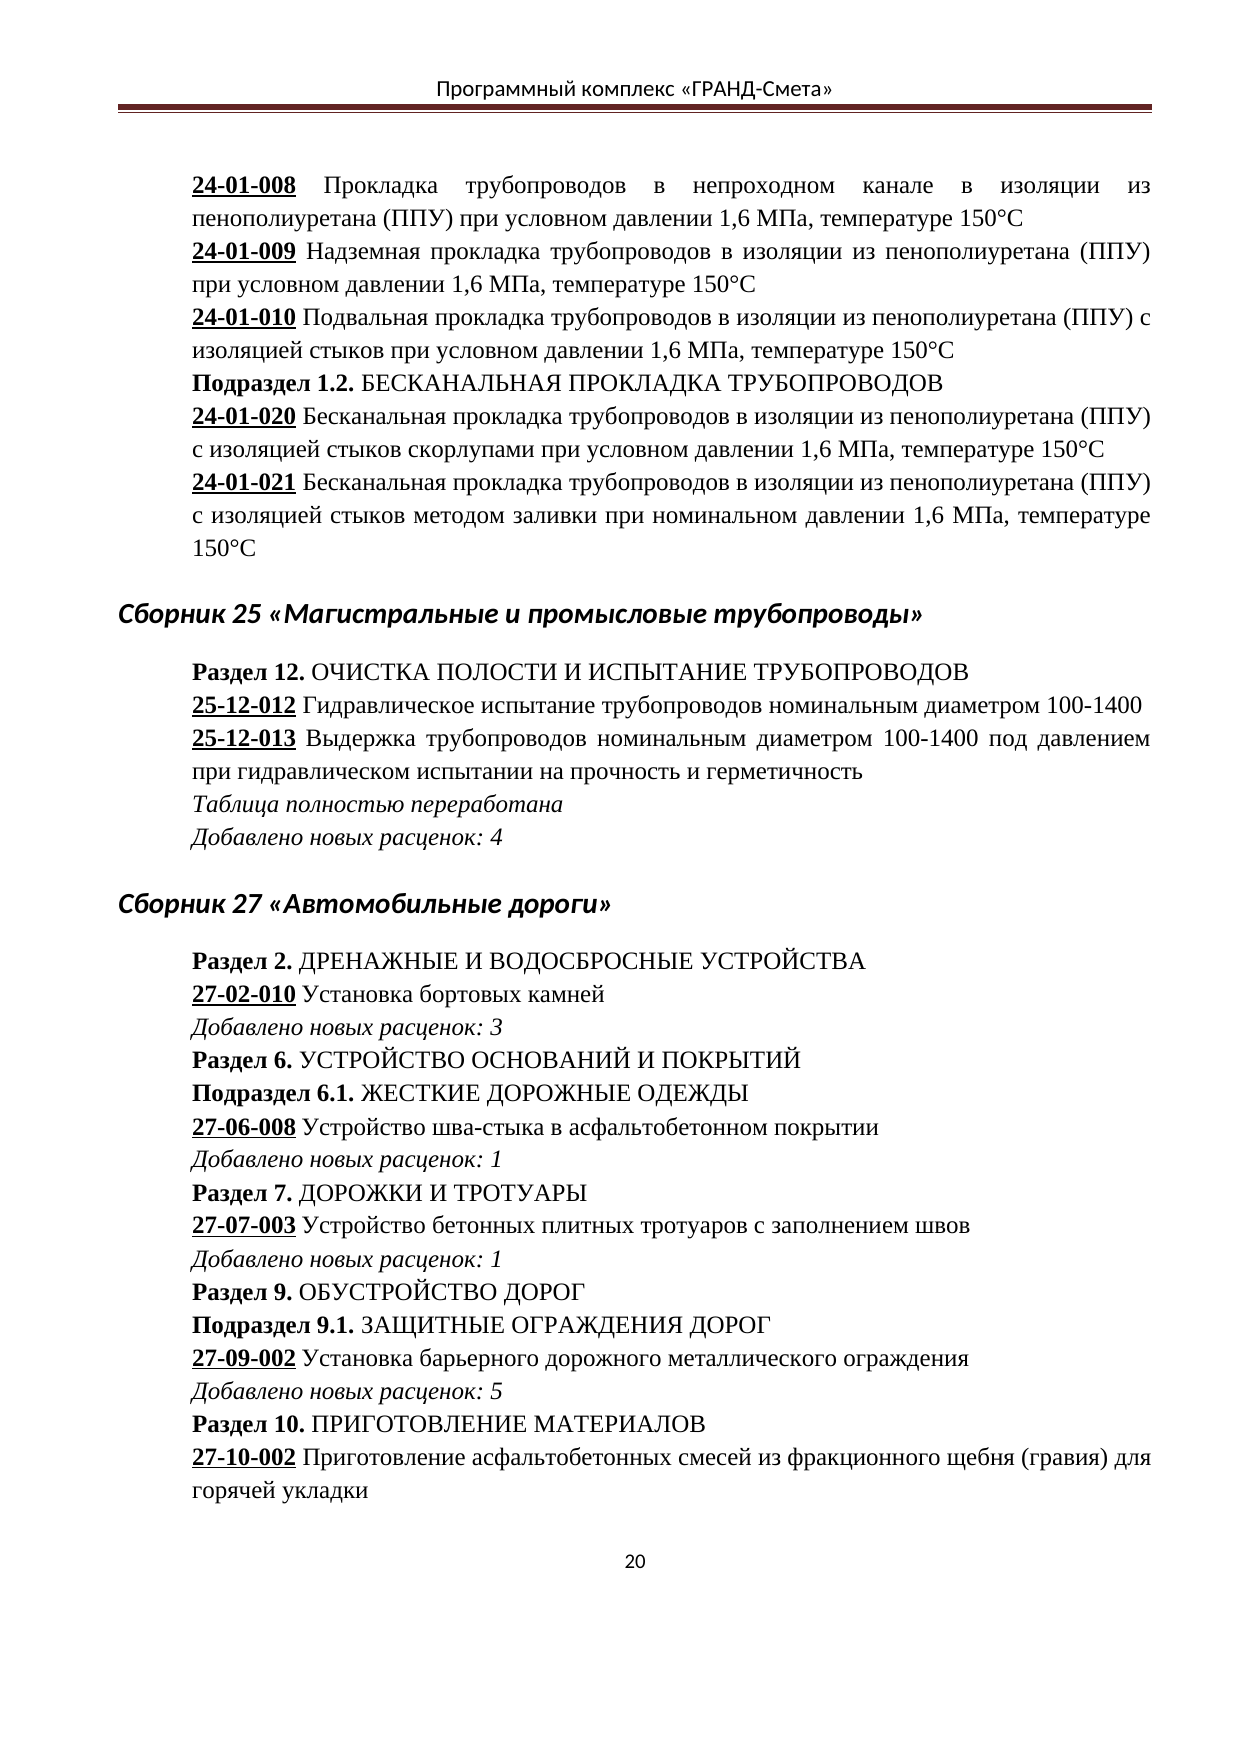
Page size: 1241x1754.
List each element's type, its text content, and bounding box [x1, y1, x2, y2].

text 25-12-012 Гидравлическое испытание трубопроводов номинальным диаметром 100-1400 [192, 690, 1152, 719]
text Раздел 12. ОЧИСТКА ПОЛОСТИ И ИСПЫТАНИЕ ТРУБОПРОВОДОВ [192, 657, 1152, 686]
text Раздел 7. ДОРОЖКИ И ТРОТУАРЫ [192, 1178, 1152, 1206]
text Раздел 2. ДРЕНАЖНЫЕ И ВОДОСБРОСНЫЕ УСТРОЙСТВА [192, 946, 1152, 975]
text 24-01-020 Бесканальная прокладка трубопроводов в изоляции из пенополиуретана (ППУ) с изоляцией стыков скорлупами при условном давлении 1,6 МПа, температуре 150°С [192, 401, 1152, 463]
text 27-07-003 Устройство бетонных плитных тротуаров с заполнением швов [192, 1211, 1152, 1239]
text Добавлено новых расценок: 1 [192, 1144, 1152, 1173]
text Подраздел 1.2. БЕСКАНАЛЬНАЯ ПРОКЛАДКА ТРУБОПРОВОДОВ [192, 368, 1152, 397]
text Добавлено новых расценок: 5 [192, 1376, 1152, 1404]
text Добавлено новых расценок: 1 [192, 1244, 1152, 1272]
text 24-01-008 Прокладка трубопроводов в непроходном канале в изоляции из пенополиуретана (ППУ) при условном давлении 1,6 МПа, температуре 150°С [192, 170, 1152, 232]
text 27-09-002 Установка барьерного дорожного металлического ограждения [192, 1343, 1152, 1371]
text Добавлено новых расценок: 4 [192, 822, 1152, 851]
subtitle Сборник 25 «Магистральные и промысловые трубопроводы» [118, 596, 1152, 631]
text Подраздел 9.1. ЗАЩИТНЫЕ ОГРАЖДЕНИЯ ДОРОГ [192, 1310, 1152, 1338]
text Подраздел 6.1. ЖЕСТКИЕ ДОРОЖНЫЕ ОДЕЖДЫ [192, 1078, 1152, 1107]
text 27-02-010 Установка бортовых камней [192, 979, 1152, 1008]
text Добавлено новых расценок: 3 [192, 1012, 1152, 1041]
subtitle Сборник 27 «Автомобильные дороги» [118, 885, 1152, 920]
text Таблица полностью переработана [192, 789, 1152, 818]
text 25-12-013 Выдержка трубопроводов номинальным диаметром 100-1400 под давлением при гидравлическом испытании на прочность и герметичность [192, 723, 1152, 785]
text Раздел 10. ПРИГОТОВЛЕНИЕ МАТЕРИАЛОВ [192, 1409, 1152, 1437]
text 24-01-010 Подвальная прокладка трубопроводов в изоляции из пенополиуретана (ППУ) с изоляцией стыков при условном давлении 1,6 МПа, температуре 150°С [192, 302, 1152, 364]
text 27-10-002 Приготовление асфальтобетонных смесей из фракционного щебня (гравия) для горячей укладки [192, 1442, 1152, 1503]
text 24-01-021 Бесканальная прокладка трубопроводов в изоляции из пенополиуретана (ППУ) с изоляцией стыков методом заливки при номинальном давлении 1,6 МПа, температуре 150°С [192, 467, 1152, 562]
text Раздел 9. ОБУСТРОЙСТВО ДОРОГ [192, 1277, 1152, 1305]
text 27-06-008 Устройство шва-стыка в асфальтобетонном покрытии [192, 1112, 1152, 1140]
text Раздел 6. УСТРОЙСТВО ОСНОВАНИЙ И ПОКРЫТИЙ [192, 1046, 1152, 1074]
text 24-01-009 Надземная прокладка трубопроводов в изоляции из пенополиуретана (ППУ) при условном давлении 1,6 МПа, температуре 150°С [192, 236, 1152, 298]
